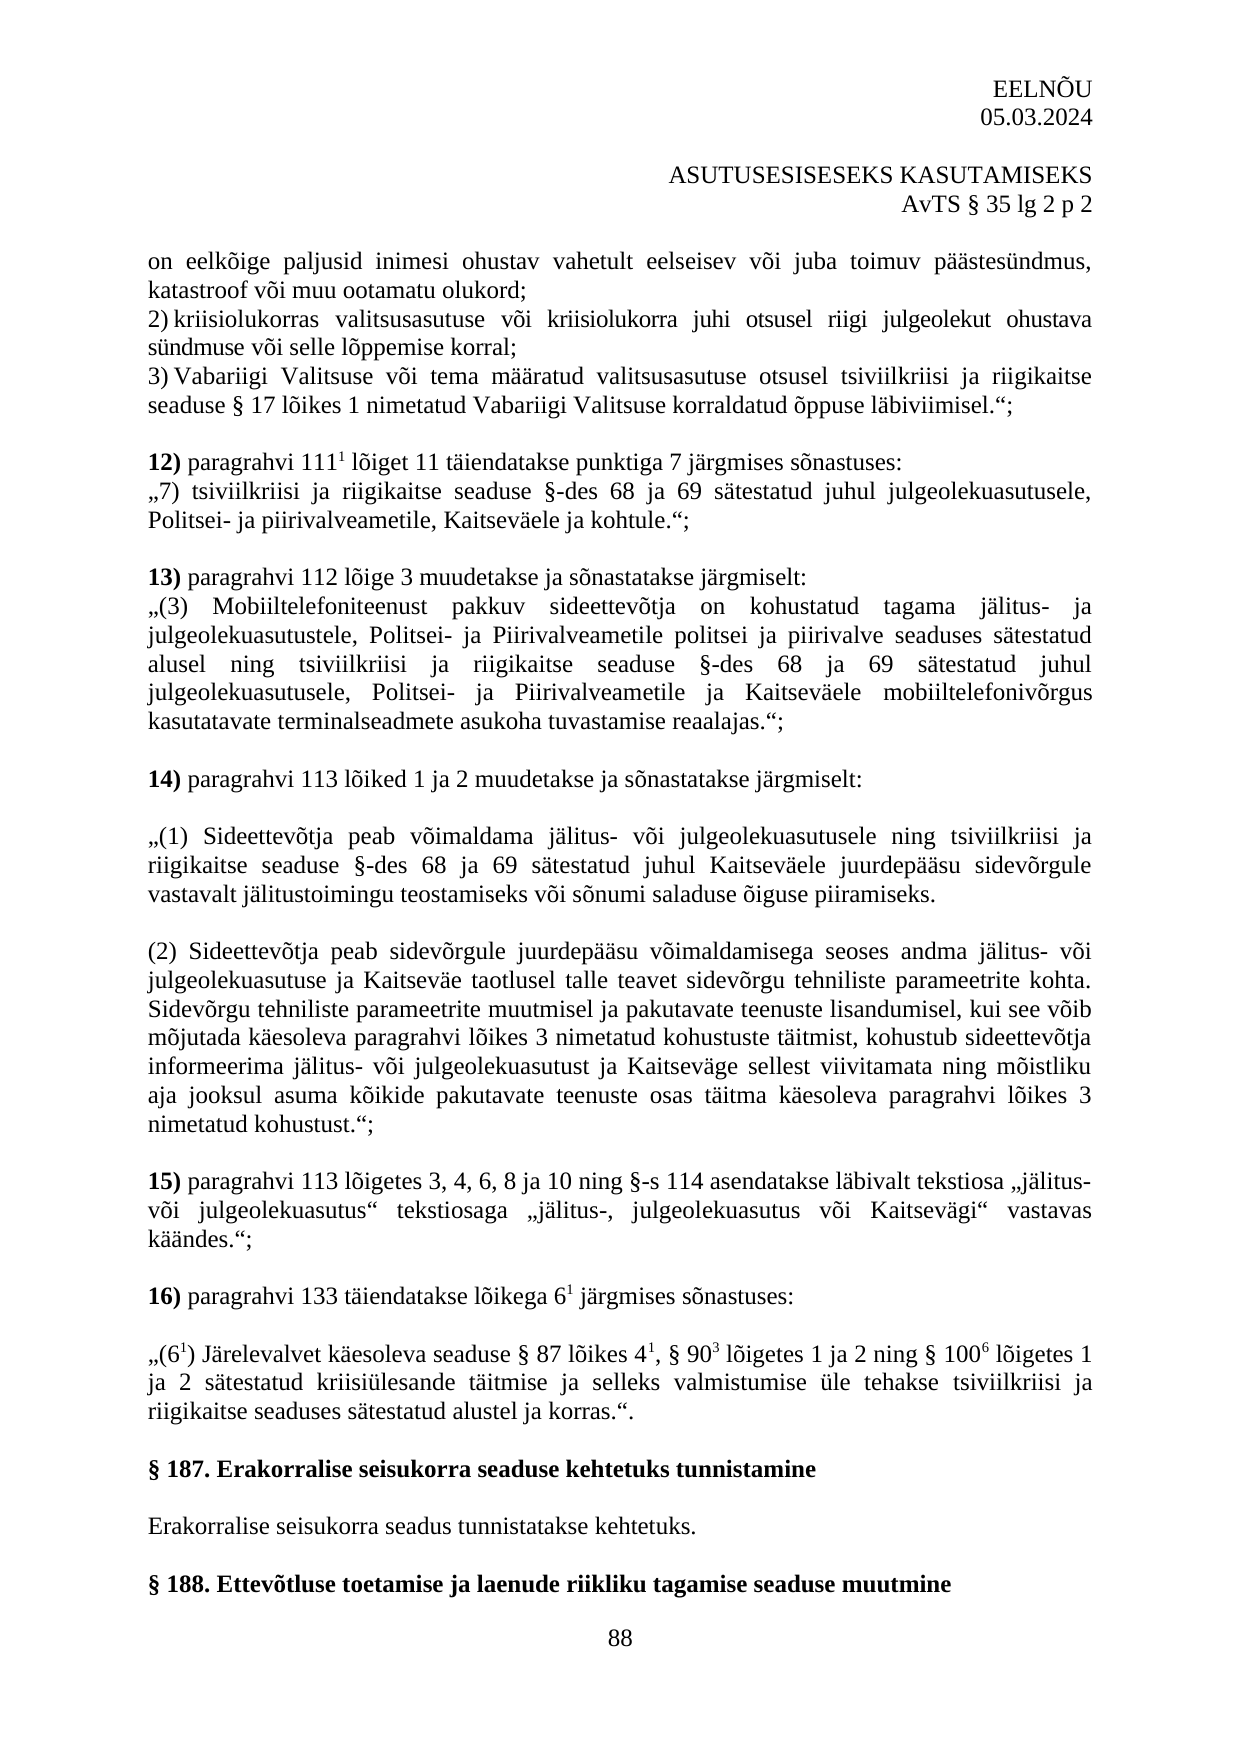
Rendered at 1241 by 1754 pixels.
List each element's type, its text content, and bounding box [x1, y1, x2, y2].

text 14) paragrahvi 113 lõiked 1 ja 2 muudetakse ja sõnastatakse järgmiselt: [148, 764, 1093, 792]
text 3) Vabariigi Valitsuse või tema määratud valitsusasutuse otsusel tsiviilkriisi ja riigikaitse seaduse § 17 lõikes 1 nimetatud Vabariigi Valitsuse korraldatud õppuse läbiviimisel.“; [148, 361, 1093, 419]
text 15) paragrahvi 113 lõigetes 3, 4, 6, 8 ja 10 ning §-s 114 asendatakse läbivalt tekstiosa „jälitus- või julgeolekuasutus“ tekstiosaga „jälitus-, julgeolekuasutus või Kaitsevägi“ vastavas käändes.“; [148, 1166, 1093, 1252]
text § 187. Erakorralise seisukorra seaduse kehtetuks tunnistamine [148, 1454, 1093, 1482]
text Erakorralise seisukorra seadus tunnistatakse kehtetuks. [148, 1511, 1093, 1540]
text „(3) Mobiiltelefoniteenust pakkuv sideettevõtja on kohustatud tagama jälitus- ja julgeolekuasutustele, Politsei- ja Piirivalveametile politsei ja piirivalve seaduses sätestatud alusel ning tsiviilkriisi ja riigikaitse seaduse §-des 68 ja 69 sätestatud juhul julgeolekuasutusele, Politsei- ja Piirivalveametile ja Kaitseväele mobiiltelefonivõrgus kasutatavate terminalseadmete asukoha tuvastamise reaalajas.“; [148, 591, 1093, 735]
text 12) paragrahvi 1111 lõiget 11 täiendatakse punktiga 7 järgmises sõnastuses: [148, 447, 1093, 476]
text 16) paragrahvi 133 täiendatakse lõikega 61 järgmises sõnastuses: [148, 1281, 1093, 1310]
text „7) tsiviilkriisi ja riigikaitse seaduse §-des 68 ja 69 sätestatud juhul julgeolekuasutusele, Politsei- ja piirivalveametile, Kaitseväele ja kohtule.“; [148, 476, 1093, 534]
text „(1) Sideettevõtja peab võimaldama jälitus- või julgeolekuasutusele ning tsiviilkriisi ja riigikaitse seaduse §-des 68 ja 69 sätestatud juhul Kaitseväele juurdepääsu sidevõrgule vastavalt jälitustoimingu teostamiseks või sõnumi saladuse õiguse piiramiseks. [148, 821, 1093, 907]
text „(61) Järelevalvet käesoleva seaduse § 87 lõikes 41, § 903 lõigetes 1 ja 2 ning § 1006 lõigetes 1 ja 2 sätestatud kriisiülesande täitmise ja selleks valmistumise üle tehakse tsiviilkriisi ja riigikaitse seaduses sätestatud alustel ja korras.“. [148, 1339, 1093, 1425]
text 13) paragrahvi 112 lõige 3 muudetakse ja sõnastatakse järgmiselt: [148, 562, 1093, 591]
text 2) kriisiolukorras valitsusasutuse või kriisiolukorra juhi otsusel riigi julgeolekut ohustava sündmuse või selle lõppemise korral; [148, 304, 1093, 361]
text § 188. Ettevõtluse toetamise ja laenude riikliku tagamise seaduse muutmine [148, 1569, 1093, 1597]
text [148, 246, 1093, 304]
text (2) Sideettevõtja peab sidevõrgule juurdepääsu võimaldamisega seoses andma jälitus- või julgeolekuasutuse ja Kaitseväe taotlusel talle teavet sidevõrgu tehniliste parameetrite kohta. Sidevõrgu tehniliste parameetrite muutmisel ja pakutavate teenuste lisandumisel, kui see võib mõjutada käesoleva paragrahvi lõikes 3 nimetatud kohustuste täitmist, kohustub sideettevõtja informeerima jälitus- või julgeolekuasutust ja Kaitseväge sellest viivitamata ning mõistliku aja jooksul asuma kõikide pakutavate teenuste osas täitma käesoleva paragrahvi lõikes 3 nimetatud kohustust.“; [148, 936, 1093, 1137]
